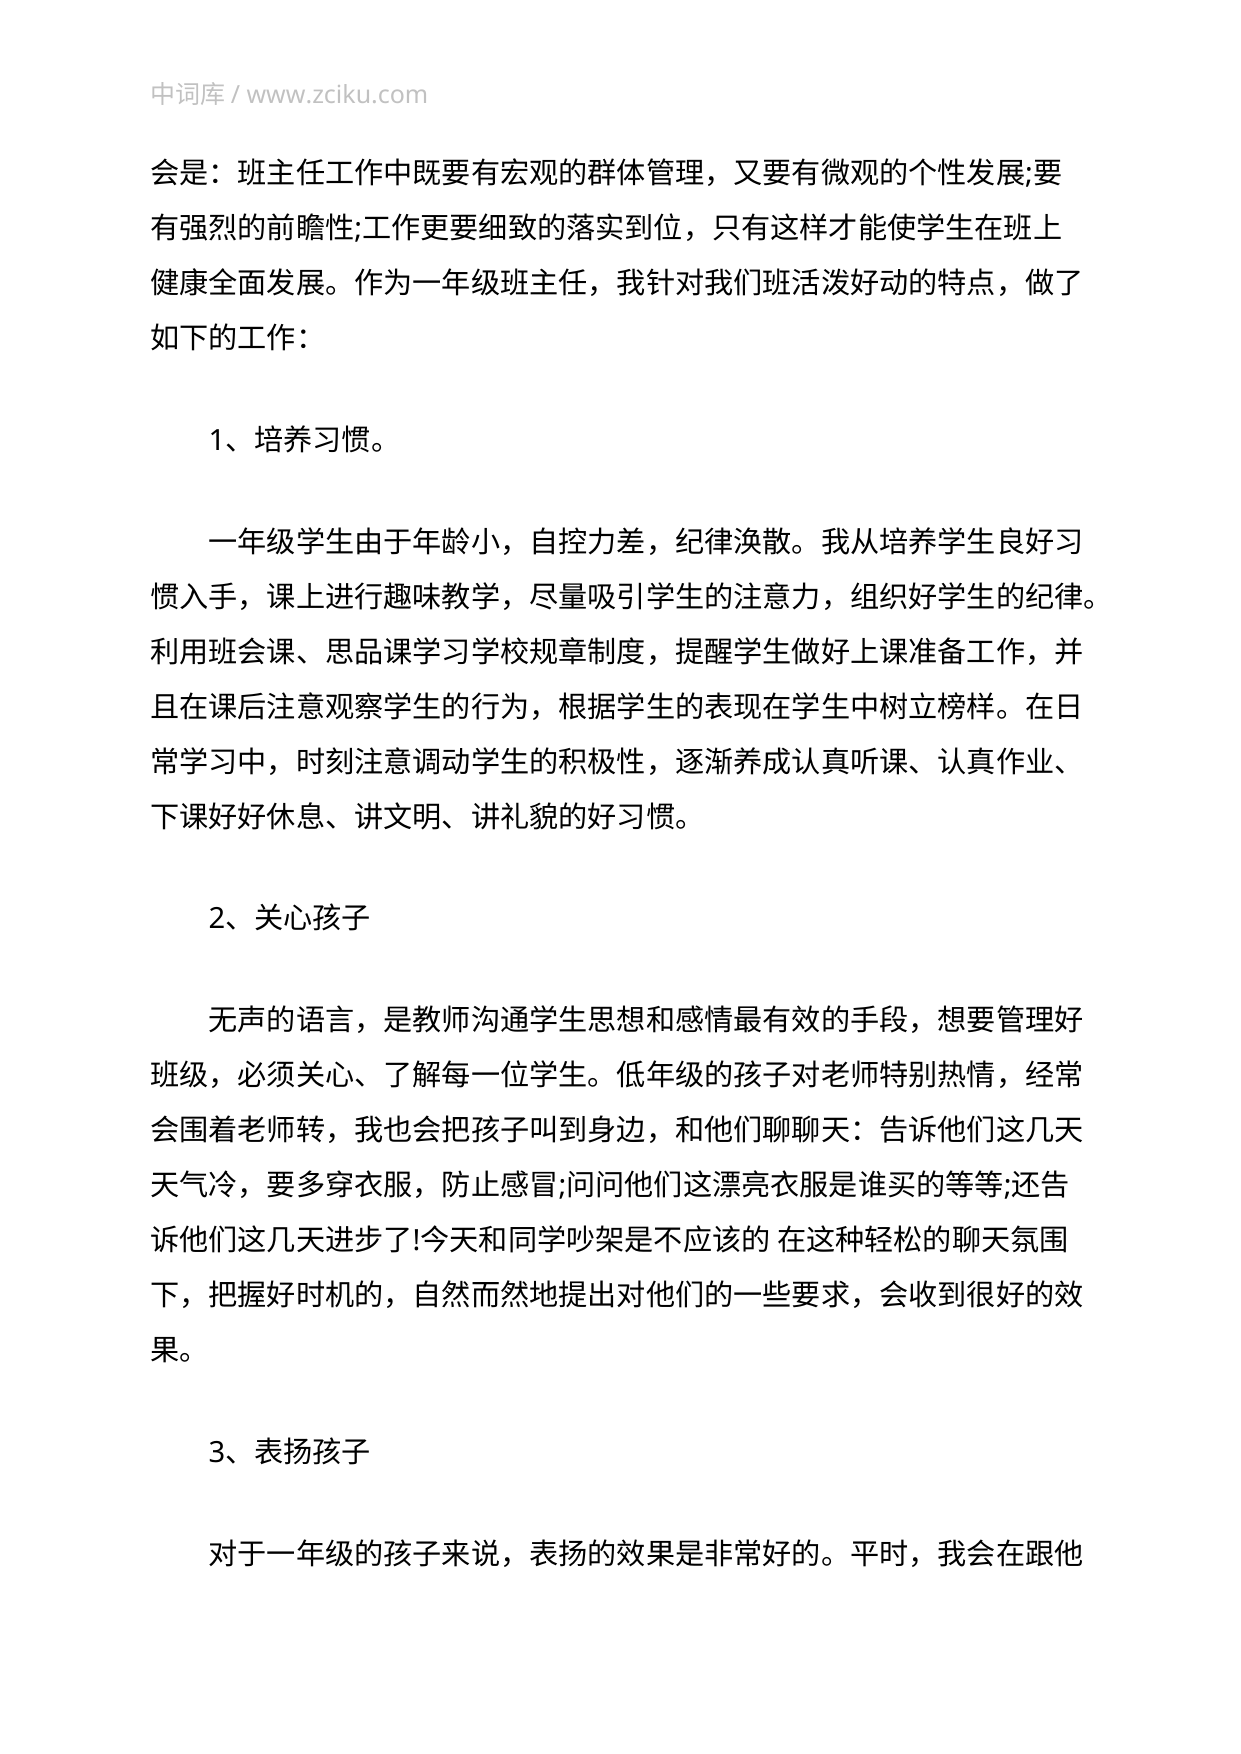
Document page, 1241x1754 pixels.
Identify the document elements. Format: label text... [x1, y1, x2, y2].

text 2、关心孩子 [150, 895, 1090, 937]
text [150, 1530, 1090, 1572]
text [150, 150, 1090, 357]
text 3、表扬孩子 [150, 1428, 1090, 1471]
text 一年级学生由于年龄小，自控力差，纪律涣散。我从培养学生良好习惯入手，课上进行趣味教学，尽量吸引学生的注意力，组织好学生的纪律。利用班会课、思品课学习学校规章制度，提醒学生做好上课准备工作，并且在课后注意观察学生的行为，根据学生的表现在学生中树立榜样。在日常学习中，时刻注意调动学生的积极性，逐渐养成认真听课、认真作业、下课好好休息、讲文明、讲礼貌的好习惯。 [150, 519, 1090, 835]
text 无声的语言，是教师沟通学生思想和感情最有效的手段，想要管理好班级，必须关心、了解每一位学生。低年级的孩子对老师特别热情，经常会围着老师转，我也会把孩子叫到身边，和他们聊聊天：告诉他们这几天天气冷，要多穿衣服，防止感冒;问问他们这漂亮衣服是谁买的等等;还告诉他们这几天进步了!今天和同学吵架是不应该的 在这种轻松的聊天氛围下，把握好时机的，自然而然地提出对他们的一些要求，会收到很好的效果。 [150, 997, 1090, 1369]
text 1、培养习惯。 [150, 417, 1090, 459]
